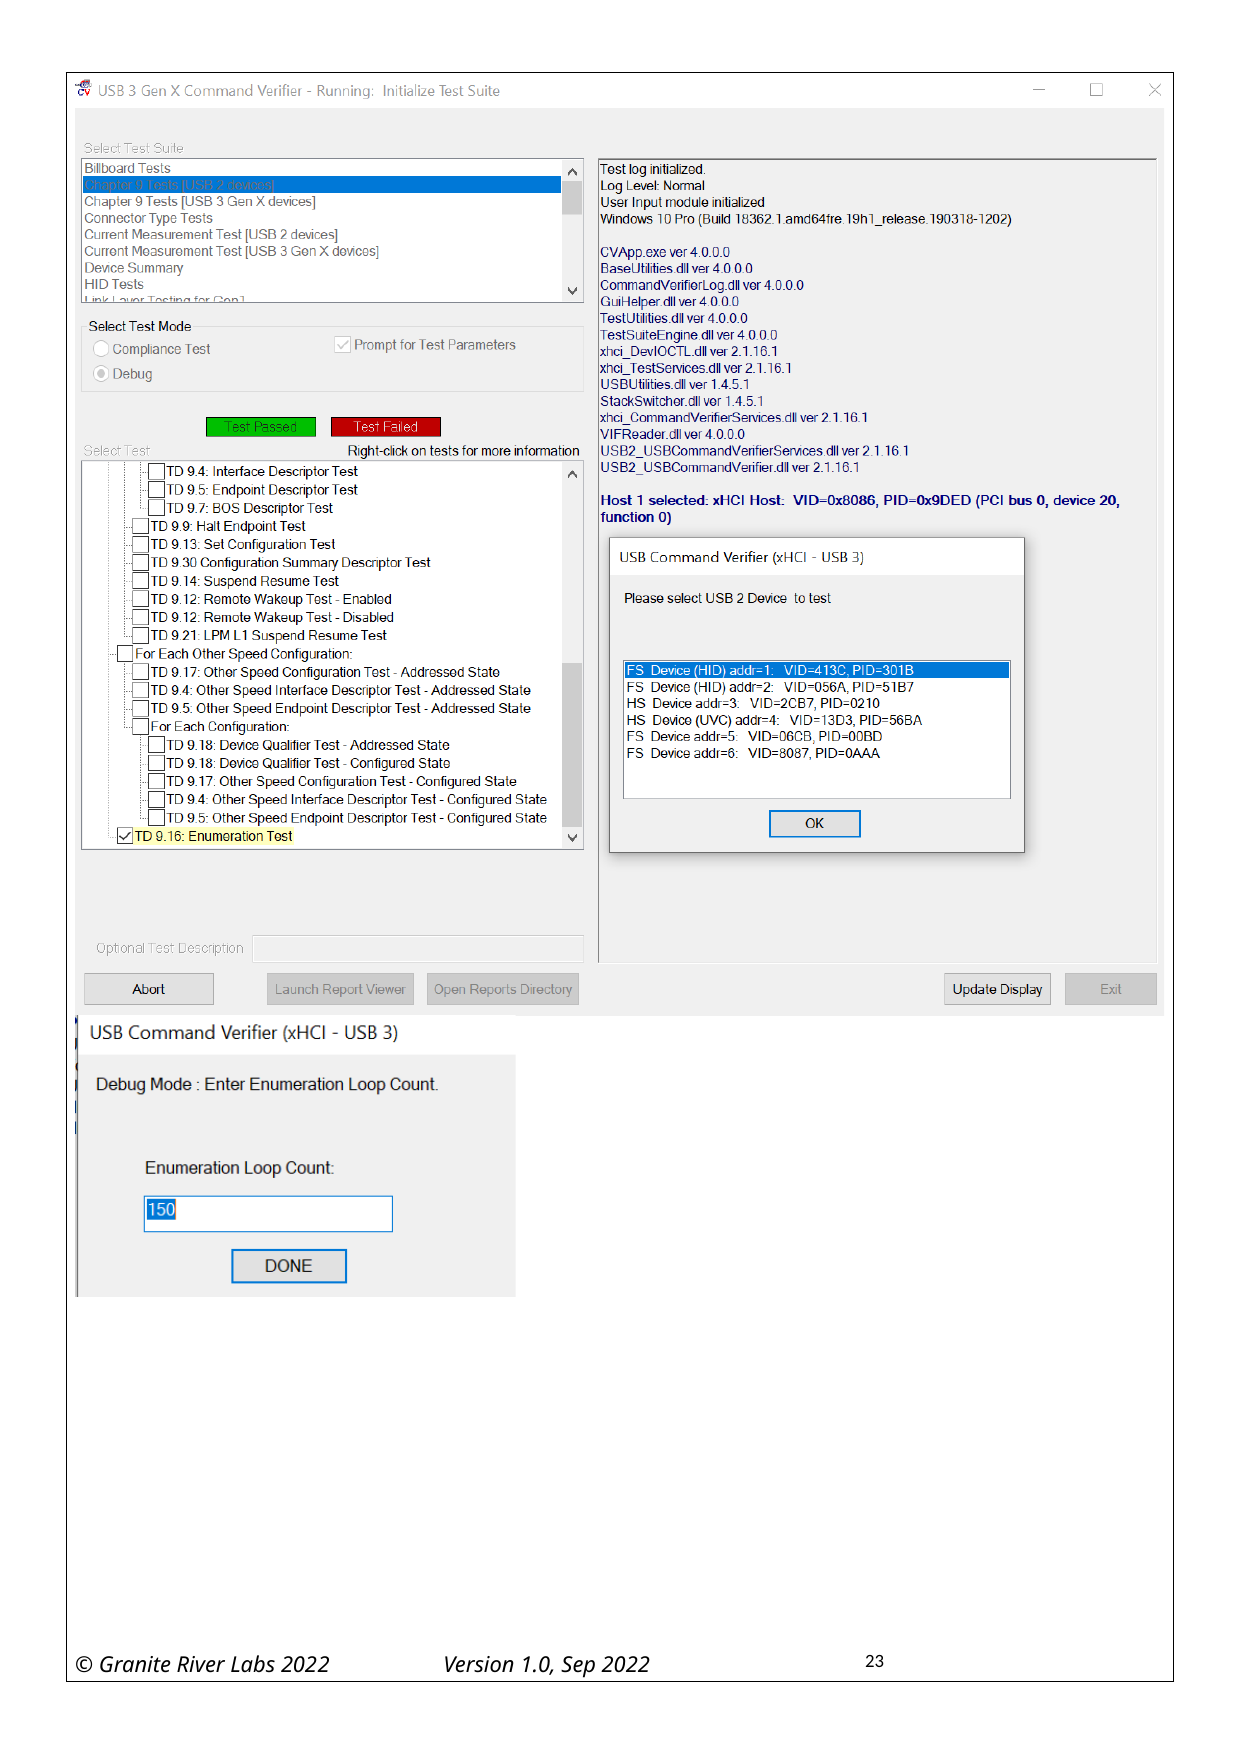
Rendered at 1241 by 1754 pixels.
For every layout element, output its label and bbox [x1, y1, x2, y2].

picture [75, 75, 1165, 1297]
